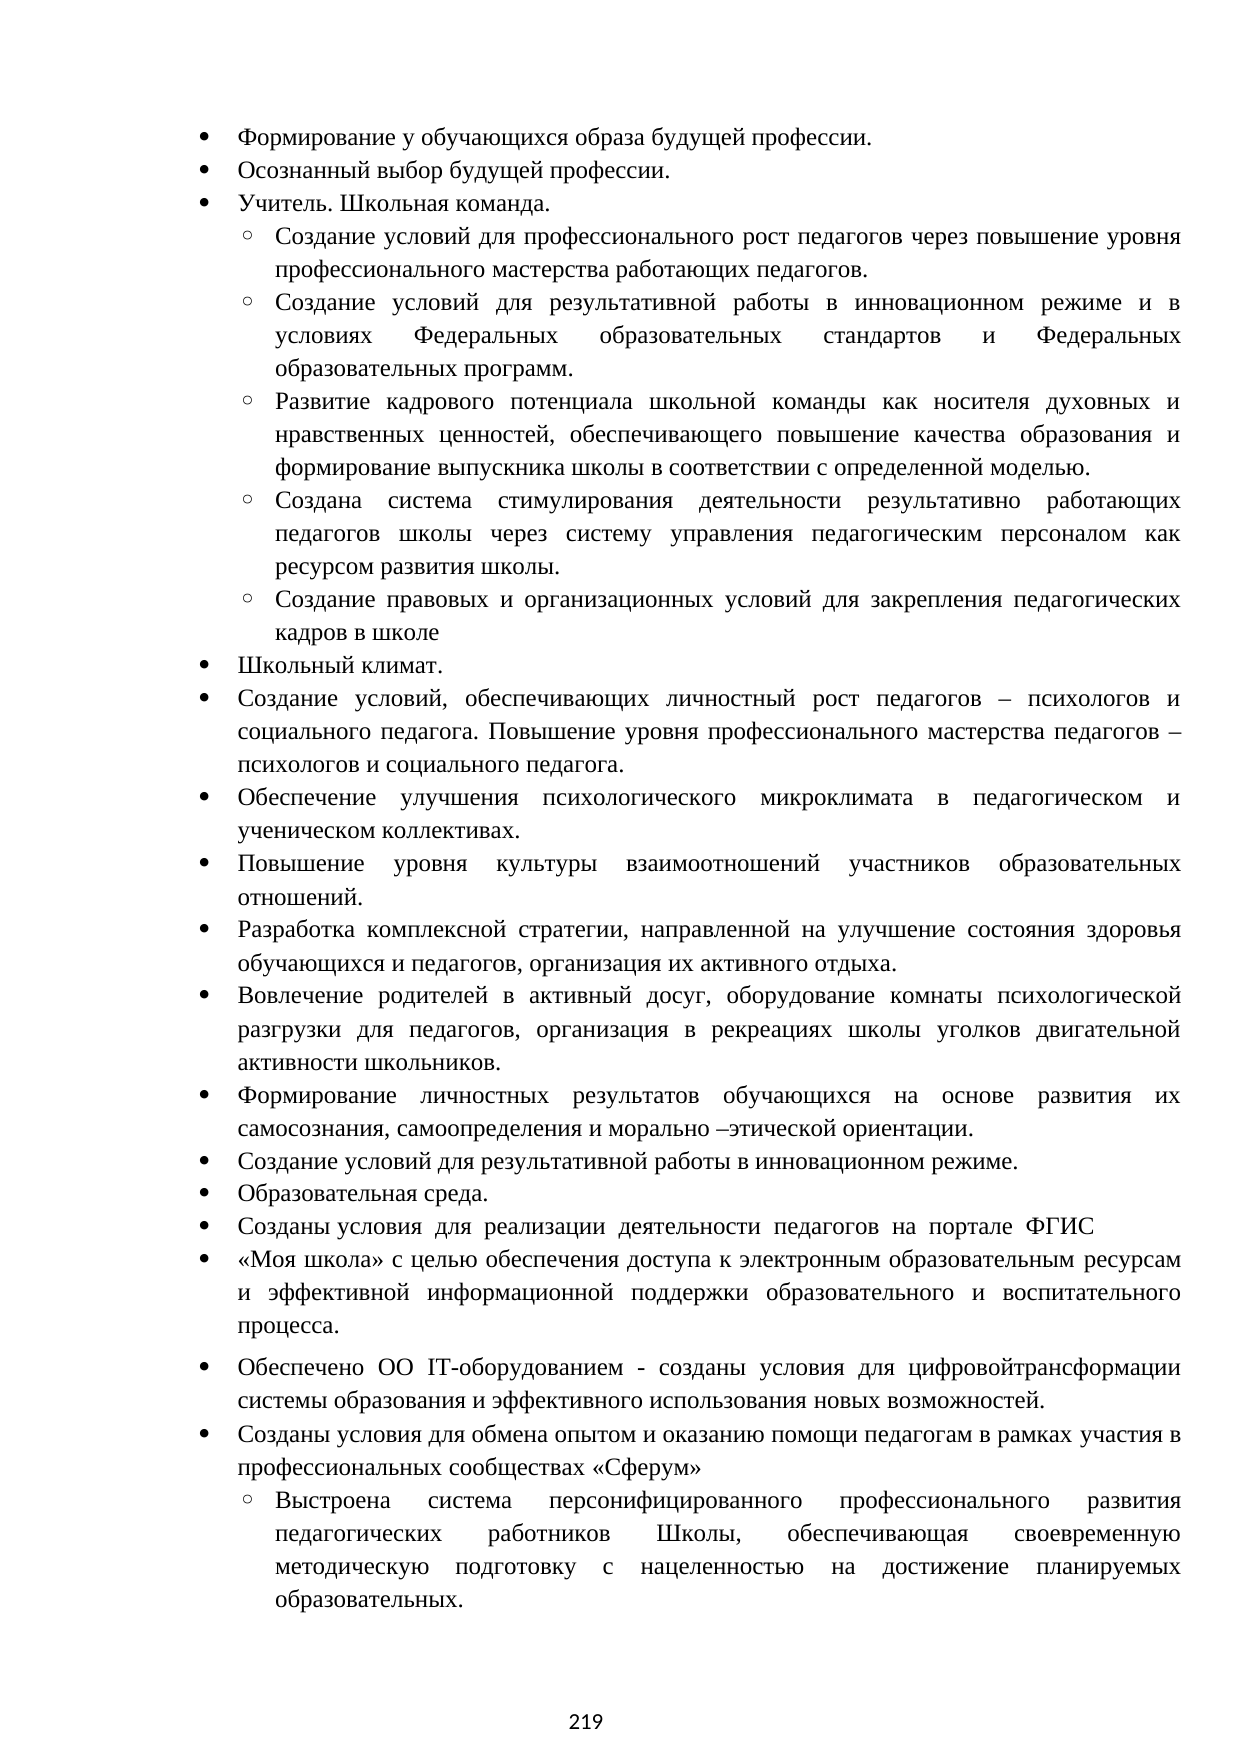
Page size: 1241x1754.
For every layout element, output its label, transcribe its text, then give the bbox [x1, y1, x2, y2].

list Развитие кадрового потенциала школьной команды как носителя духовных и нравственных ценностей, обеспечивающего повышение качества образования и формирование выпускника школы в соответствии с определенной моделью. [237, 386, 1181, 481]
list Созданы условия для реализации деятельности педагогов на портале ФГИС [200, 1211, 1181, 1240]
list Созданы условия для обмена опытом и оказанию помощи педагогам в рамках участия в профессиональных сообществах «Сферум» [200, 1419, 1181, 1481]
list Разработка комплексной стратегии, направленной на улучшение состояния здоровья обучающихся и педагогов, организация их активного отдыха. [200, 914, 1181, 976]
list Создание условий для результативной работы в инновационном режиме. [200, 1146, 1181, 1174]
list Создана система стимулирования деятельности результативно работающих педагогов школы через систему управления педагогическим персоналом как ресурсом развития школы. [237, 485, 1181, 580]
list Образовательная среда. [200, 1178, 1181, 1207]
list «Моя школа» с целью обеспечения доступа к электронным образовательным ресурсам и эффективной информационной поддержки образовательного и воспитательного процесса. [200, 1244, 1181, 1339]
list Обеспечение улучшения психологического микроклимата в педагогическом и ученическом коллективах. [200, 782, 1181, 844]
list Создание условий для результативной работы в инновационном режиме и в условиях Федеральных образовательных стандартов и Федеральных образовательных программ. [237, 287, 1181, 382]
list Учитель. Школьная команда. [200, 188, 1181, 217]
list Создание условий для профессионального рост педагогов через повышение уровня профессионального мастерства работающих педагогов. [237, 221, 1181, 283]
list Осознанный выбор будущей профессии. [200, 155, 1181, 183]
list Формирование личностных результатов обучающихся на основе развития их самосознания, самоопределения и морально –этической ориентации. [200, 1080, 1181, 1141]
list Вовлечение родителей в активный досуг, оборудование комнаты психологической разгрузки для педагогов, организация в рекреациях школы уголков двигательной активности школьников. [200, 981, 1181, 1075]
list Формирование у обучающихся образа будущей профессии. [200, 122, 1181, 150]
list Создание условий, обеспечивающих личностный рост педагогов – психологов и социального педагога. Повышение уровня профессионального мастерства педагогов – психологов и социального педагога. [200, 683, 1181, 778]
list Повышение уровня культуры взаимоотношений участников образовательных отношений. [200, 848, 1181, 910]
list Обеспечено ОО IT-оборудованием - созданы условия для цифровойтрансформации системы образования и эффективного использования новых возможностей. [200, 1352, 1181, 1414]
list Школьный климат. [200, 650, 1181, 679]
list Выстроена система персонифицированного профессионального развития педагогических работников Школы, обеспечивающая своевременную методическую подготовку с нацеленностью на достижение планируемых образовательных. [237, 1485, 1181, 1613]
list Создание правовых и организационных условий для закрепления педагогических кадров в школе [237, 584, 1181, 646]
